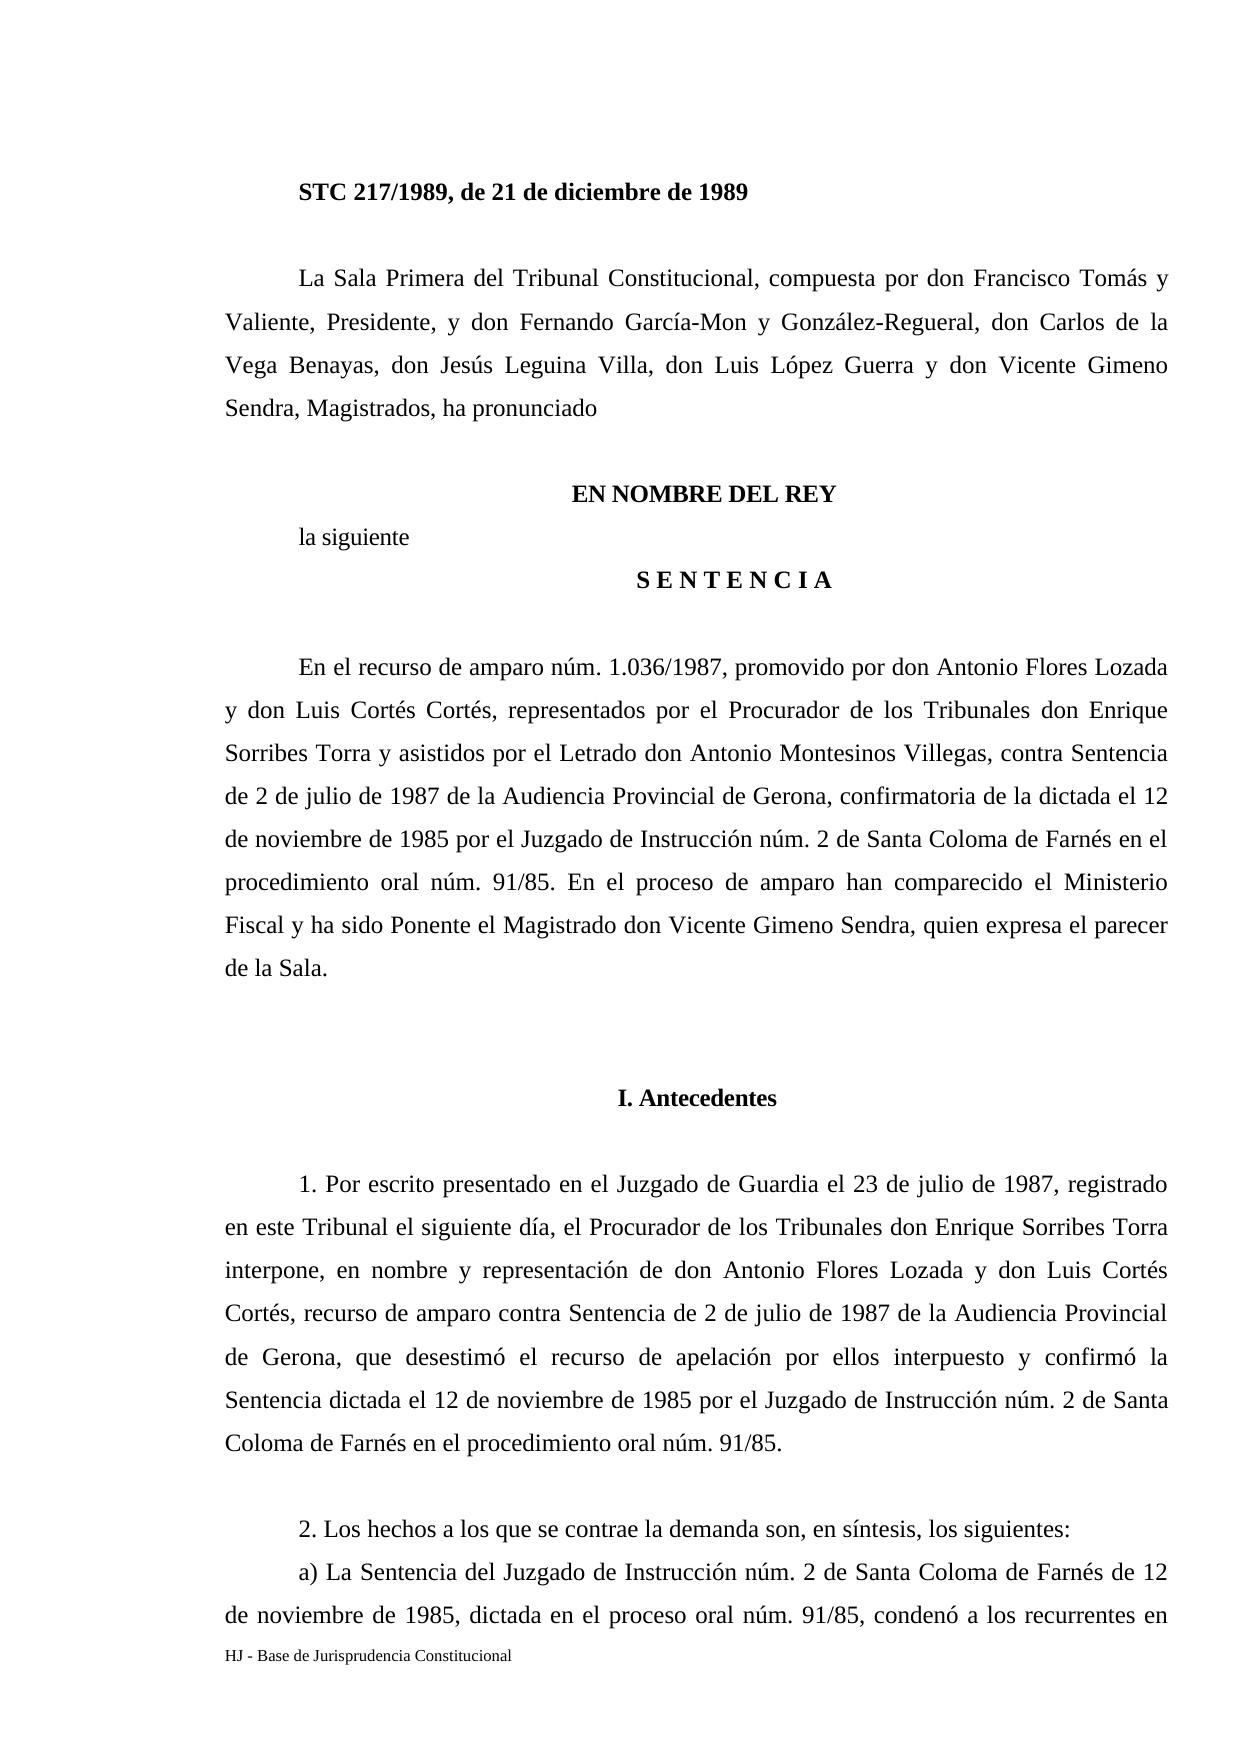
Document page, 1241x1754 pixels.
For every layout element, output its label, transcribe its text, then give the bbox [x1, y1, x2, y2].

text 2. Los hechos a los que se contrae la demanda son, en síntesis, los siguientes: [224, 1514, 1169, 1543]
text I. Antecedentes [224, 1083, 1169, 1112]
text la siguiente [224, 522, 1110, 551]
text EN NOMBRE DEL REY [224, 479, 1110, 508]
text 1. Por escrito presentado en el Juzgado de Guardia el 23 de julio de 1987, registrado en este Tribunal el siguiente día, el Procurador de los Tribunales don Enrique Sorribes Torra interpone, en nombre y representación de don Antonio Flores Lozada y don Luis Cortés Cortés, recurso de amparo contra Sentencia de 2 de julio de 1987 de la Audiencia Provincial de Gerona, que desestimó el recurso de apelación por ellos interpuesto y confirmó la Sentencia dictada el 12 de noviembre de 1985 por el Juzgado de Instrucción núm. 2 de Santa Coloma de Farnés en el procedimiento oral núm. 91/85. [224, 1169, 1169, 1457]
text STC 217/1989, de 21 de diciembre de 1989 [224, 177, 1169, 206]
text En el recurso de amparo núm. 1.036/1987, promovido por don Antonio Flores Lozada y don Luis Cortés Cortés, representados por el Procurador de los Tribunales don Enrique Sorribes Torra y asistidos por el Letrado don Antonio Montesinos Villegas, contra Sentencia de 2 de julio de 1987 de la Audiencia Provincial de Gerona, confirmatoria de la dictada el 12 de noviembre de 1985 por el Juzgado de Instrucción núm. 2 de Santa Coloma de Farnés en el procedimiento oral núm. 91/85. En el proceso de amparo han comparecido el Ministerio Fiscal y ha sido Ponente el Magistrado don Vicente Gimeno Sendra, quien expresa el parecer de la Sala. [224, 652, 1169, 982]
text S E N T E N C I A [224, 565, 1169, 594]
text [224, 1557, 1169, 1629]
text La Sala Primera del Tribunal Constitucional, compuesta por don Francisco Tomás y Valiente, Presidente, y don Fernando García-Mon y González-Regueral, don Carlos de la Vega Benayas, don Jesús Leguina Villa, don Luis López Guerra y don Vicente Gimeno Sendra, Magistrados, ha pronunciado [224, 263, 1169, 422]
